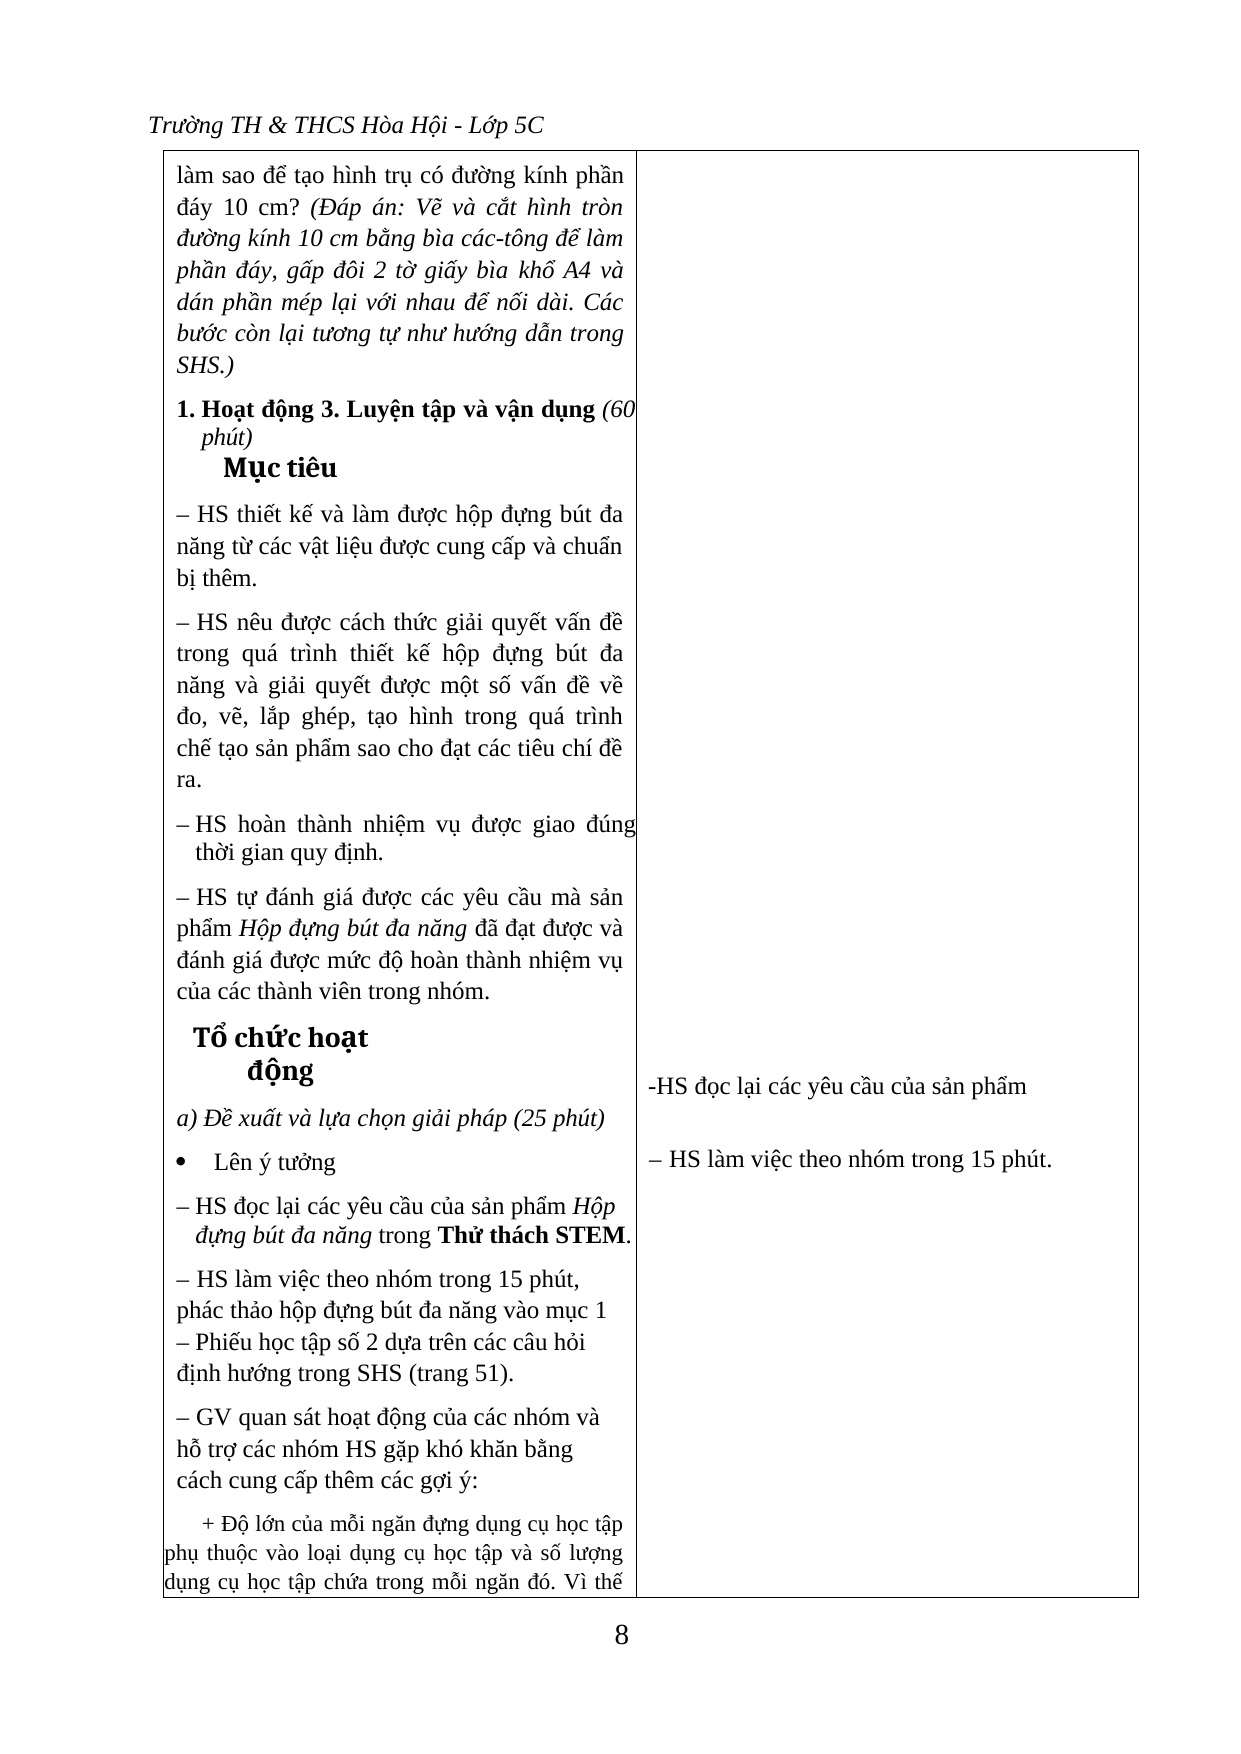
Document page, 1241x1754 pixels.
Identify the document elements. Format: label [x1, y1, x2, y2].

table_cell [164, 151, 636, 1597]
table_cell [637, 151, 1138, 1597]
